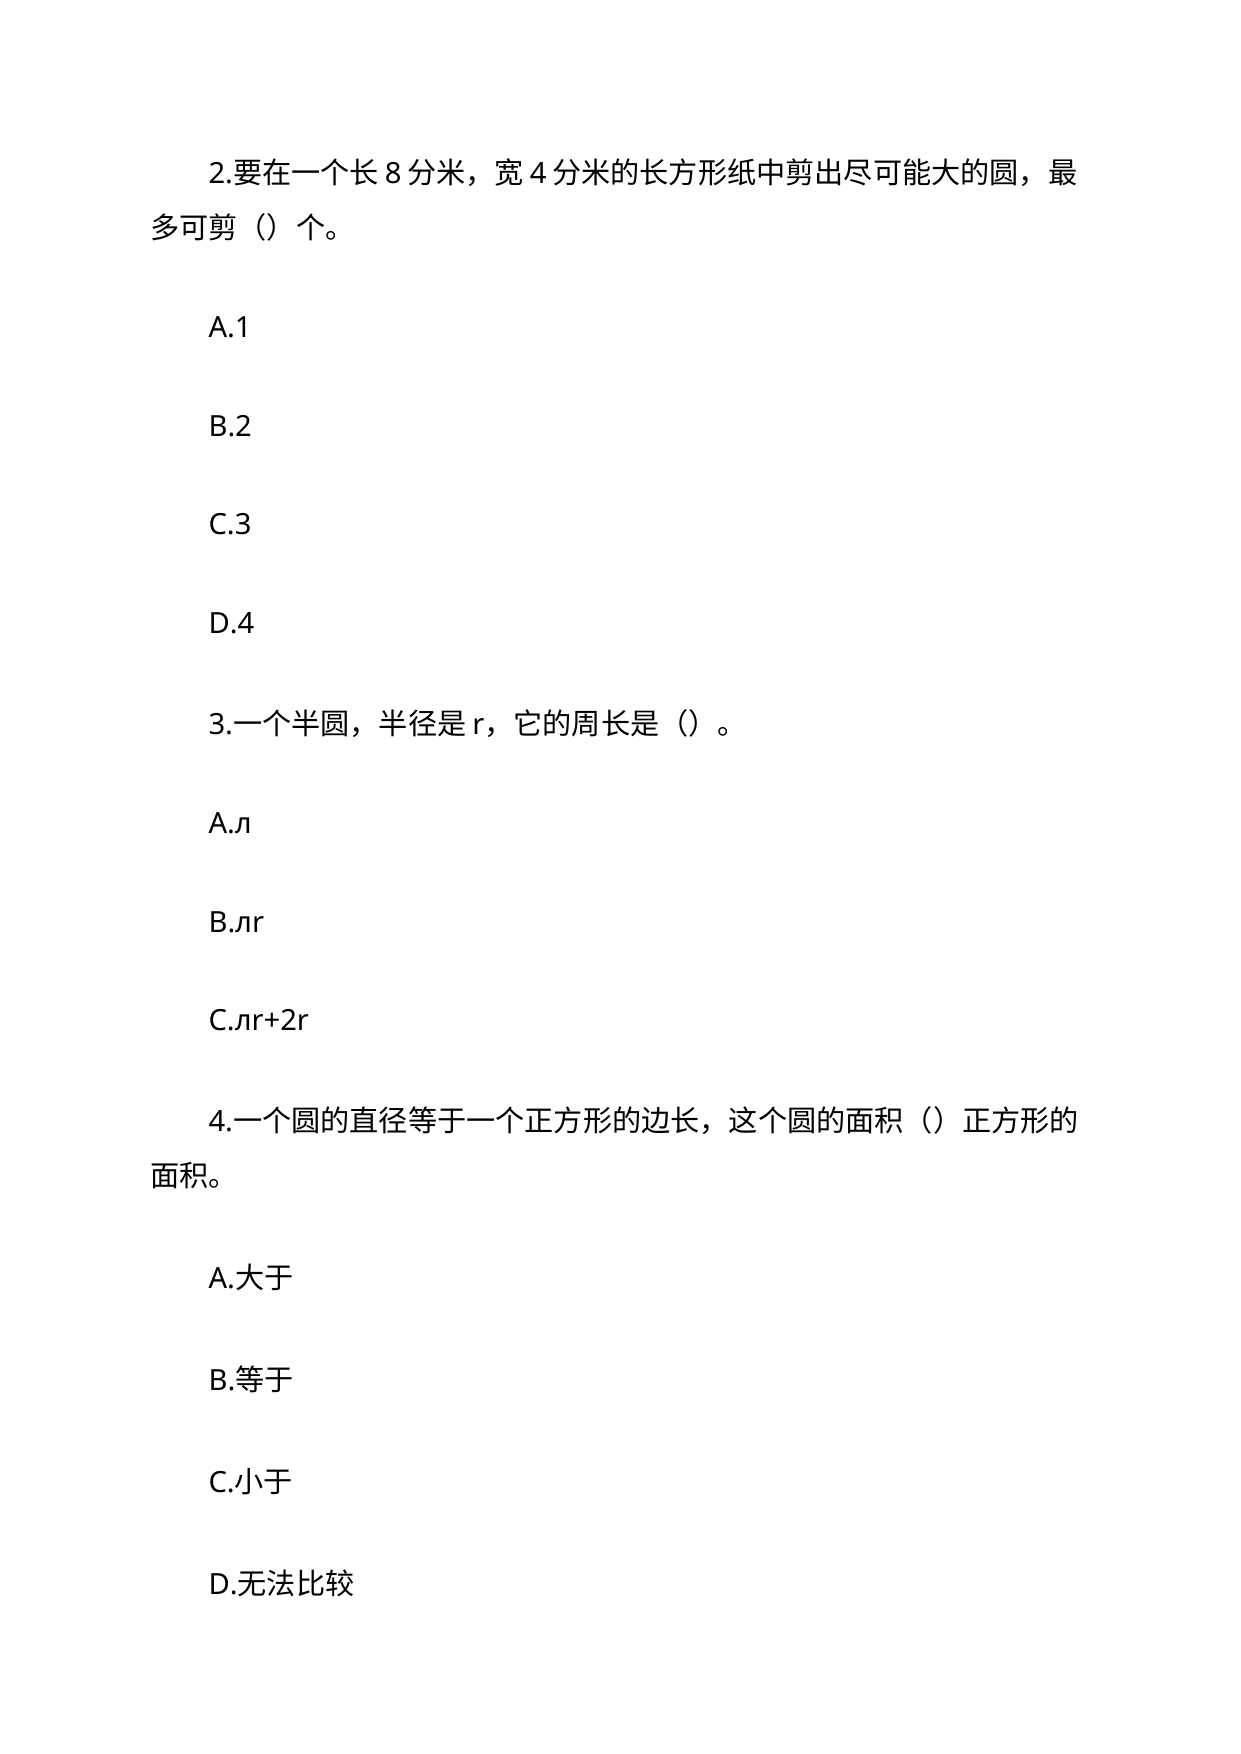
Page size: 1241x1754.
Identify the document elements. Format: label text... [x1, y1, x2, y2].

text C.小于 [150, 1458, 1090, 1501]
text B.等于 [150, 1357, 1090, 1399]
text B.2 [150, 405, 1090, 445]
text 3.一个半圆，半径是r，它的周长是（）。 [150, 701, 1090, 743]
text C.3 [150, 504, 1090, 543]
text B.лr [150, 901, 1090, 941]
text 2.要在一个长8分米，宽4分米的长方形纸中剪出尽可能大的圆，最多可剪（）个。 [150, 150, 1090, 247]
text A.1 [150, 307, 1090, 346]
text D.4 [150, 602, 1090, 642]
text A.大于 [150, 1254, 1090, 1297]
text D.无法比较 [150, 1561, 1090, 1603]
text C.лr+2r [150, 999, 1090, 1039]
text 4.一个圆的直径等于一个正方形的边长，这个圆的面积（）正方形的面积。 [150, 1098, 1090, 1195]
text A.л [150, 802, 1090, 842]
